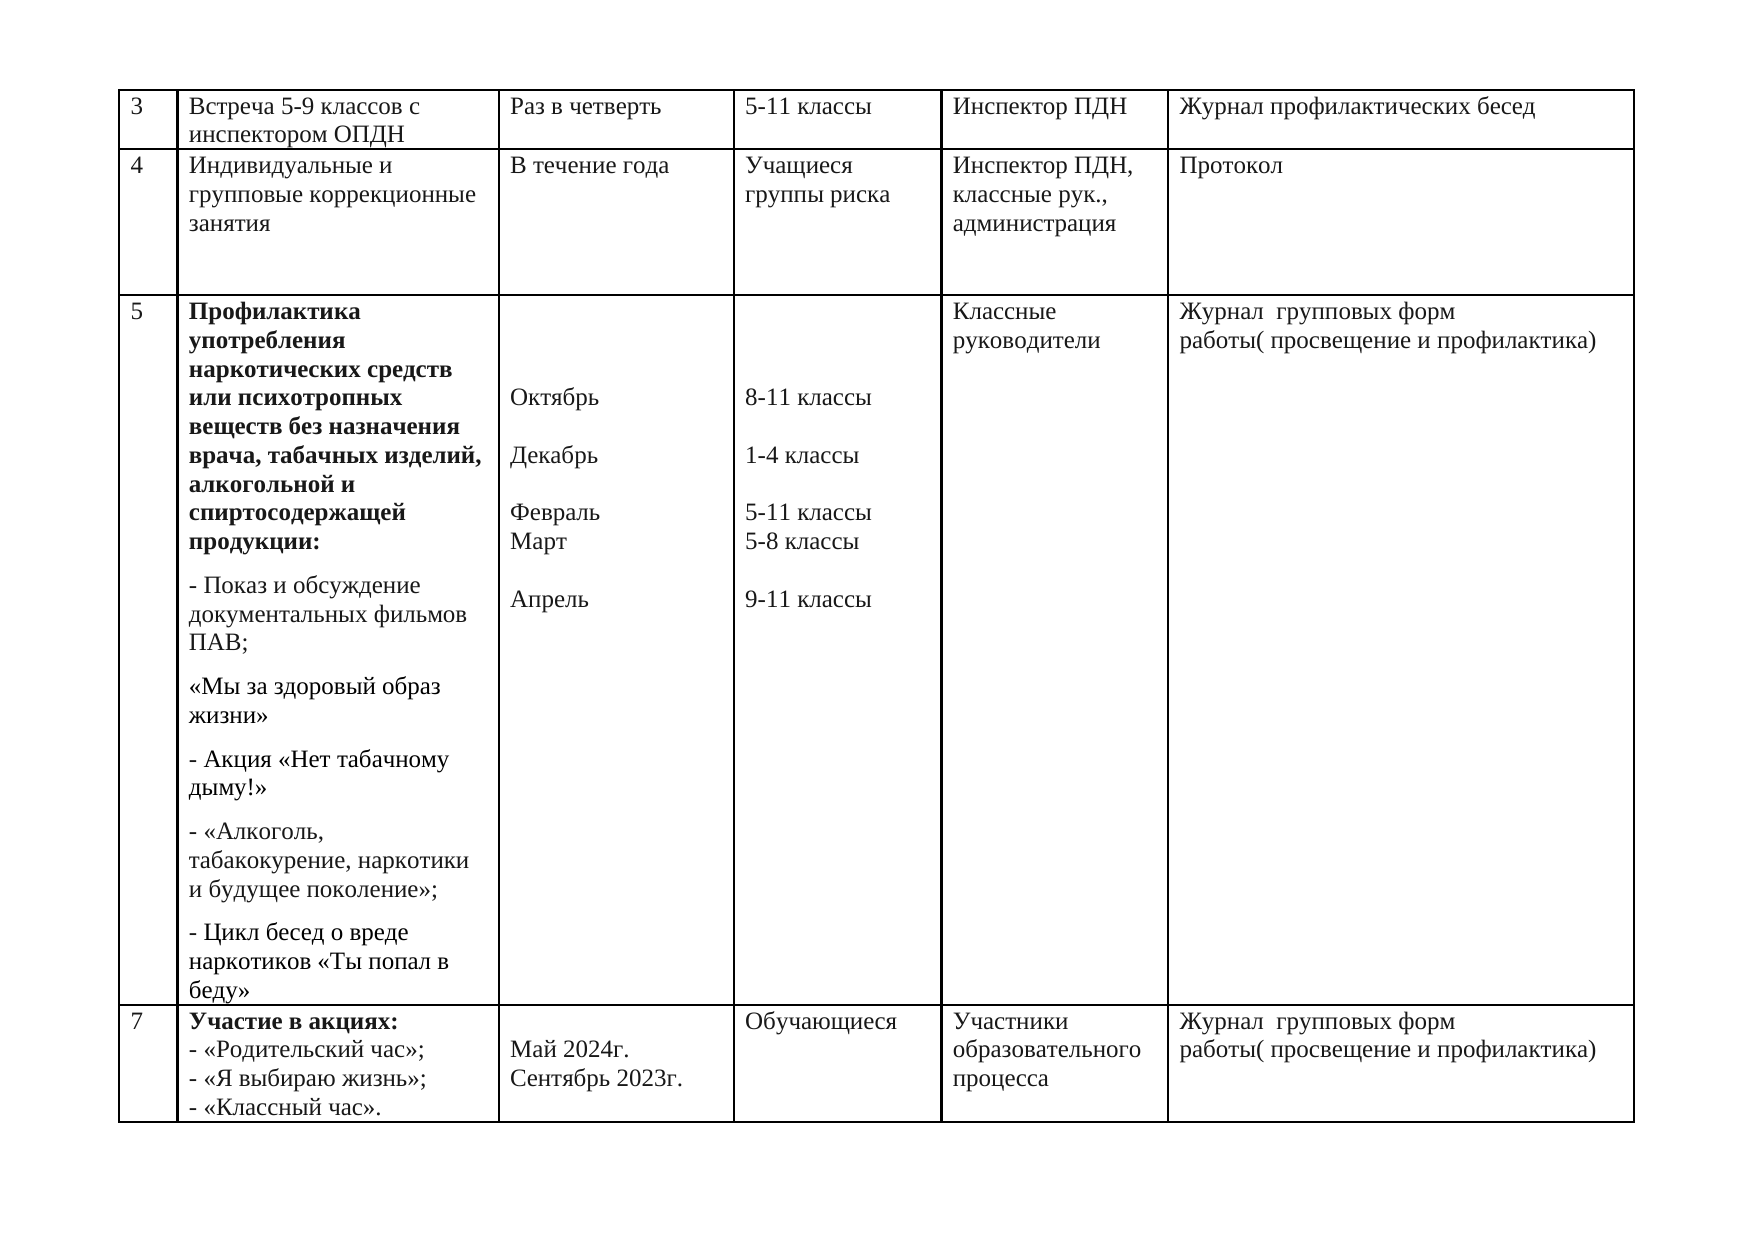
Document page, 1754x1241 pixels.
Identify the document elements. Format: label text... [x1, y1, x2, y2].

table_cell Инспектор ПДН, классные рук., администрация [943, 150, 1167, 294]
table_cell 8-11 классы 1-4 классы 5-11 классы 5-8 классы 9-11 классы [735, 296, 940, 1004]
table_cell [1635, 294, 1641, 1004]
table_cell Участники образовательного процесса [943, 1006, 1167, 1121]
table_cell 5 [120, 296, 176, 1004]
table_cell Инспектор ПДН [943, 91, 1167, 148]
table_cell [1635, 1004, 1641, 1121]
table_cell Обучающиеся [735, 1006, 940, 1121]
table_cell Встреча 5-9 классов с инспектором ОПДН [179, 91, 498, 148]
table_cell Протокол [1169, 150, 1633, 294]
table_cell Журнал групповых форм работы( просвещение и профилактика) [1169, 1006, 1633, 1121]
table_cell [1635, 89, 1641, 148]
table_cell 7 [120, 1006, 176, 1121]
table_cell В течение года [500, 150, 733, 294]
table_cell [1635, 148, 1641, 294]
table_cell Учащиеся группы риска [735, 150, 940, 294]
table_cell Раз в четверть [500, 91, 733, 148]
table_cell Май 2024г. Сентябрь 2023г. [500, 1006, 733, 1121]
table_cell Участие в акциях: - «Родительский час»; - «Я выбираю жизнь»; - «Классный час». [179, 1006, 498, 1121]
table_cell Журнал профилактических бесед [1169, 91, 1633, 148]
table_cell 3 [120, 91, 176, 148]
table_cell Профилактика употребления наркотических средств или психотропных веществ без назначения врача, табачных изделий, алкогольной и спиртосодержащей продукции: - Показ и обсуждение документальных фильмов ПАВ; «Мы за здоровый образ жизни» - Акция «Нет табачному дыму!» - «Алкоголь, табакокурение, наркотики и будущее поколение»; - Цикл бесед о вреде наркотиков «Ты попал в беду» [179, 296, 498, 1004]
table_cell Индивидуальные и групповые коррекционные занятия [179, 150, 498, 294]
table_cell Октябрь Декабрь Февраль Март Апрель [500, 296, 733, 1004]
table_cell 4 [120, 150, 176, 294]
table_cell Классные руководители [943, 296, 1167, 1004]
table_cell Журнал групповых форм работы( просвещение и профилактика) [1169, 296, 1633, 1004]
table_cell 5-11 классы [735, 91, 940, 148]
